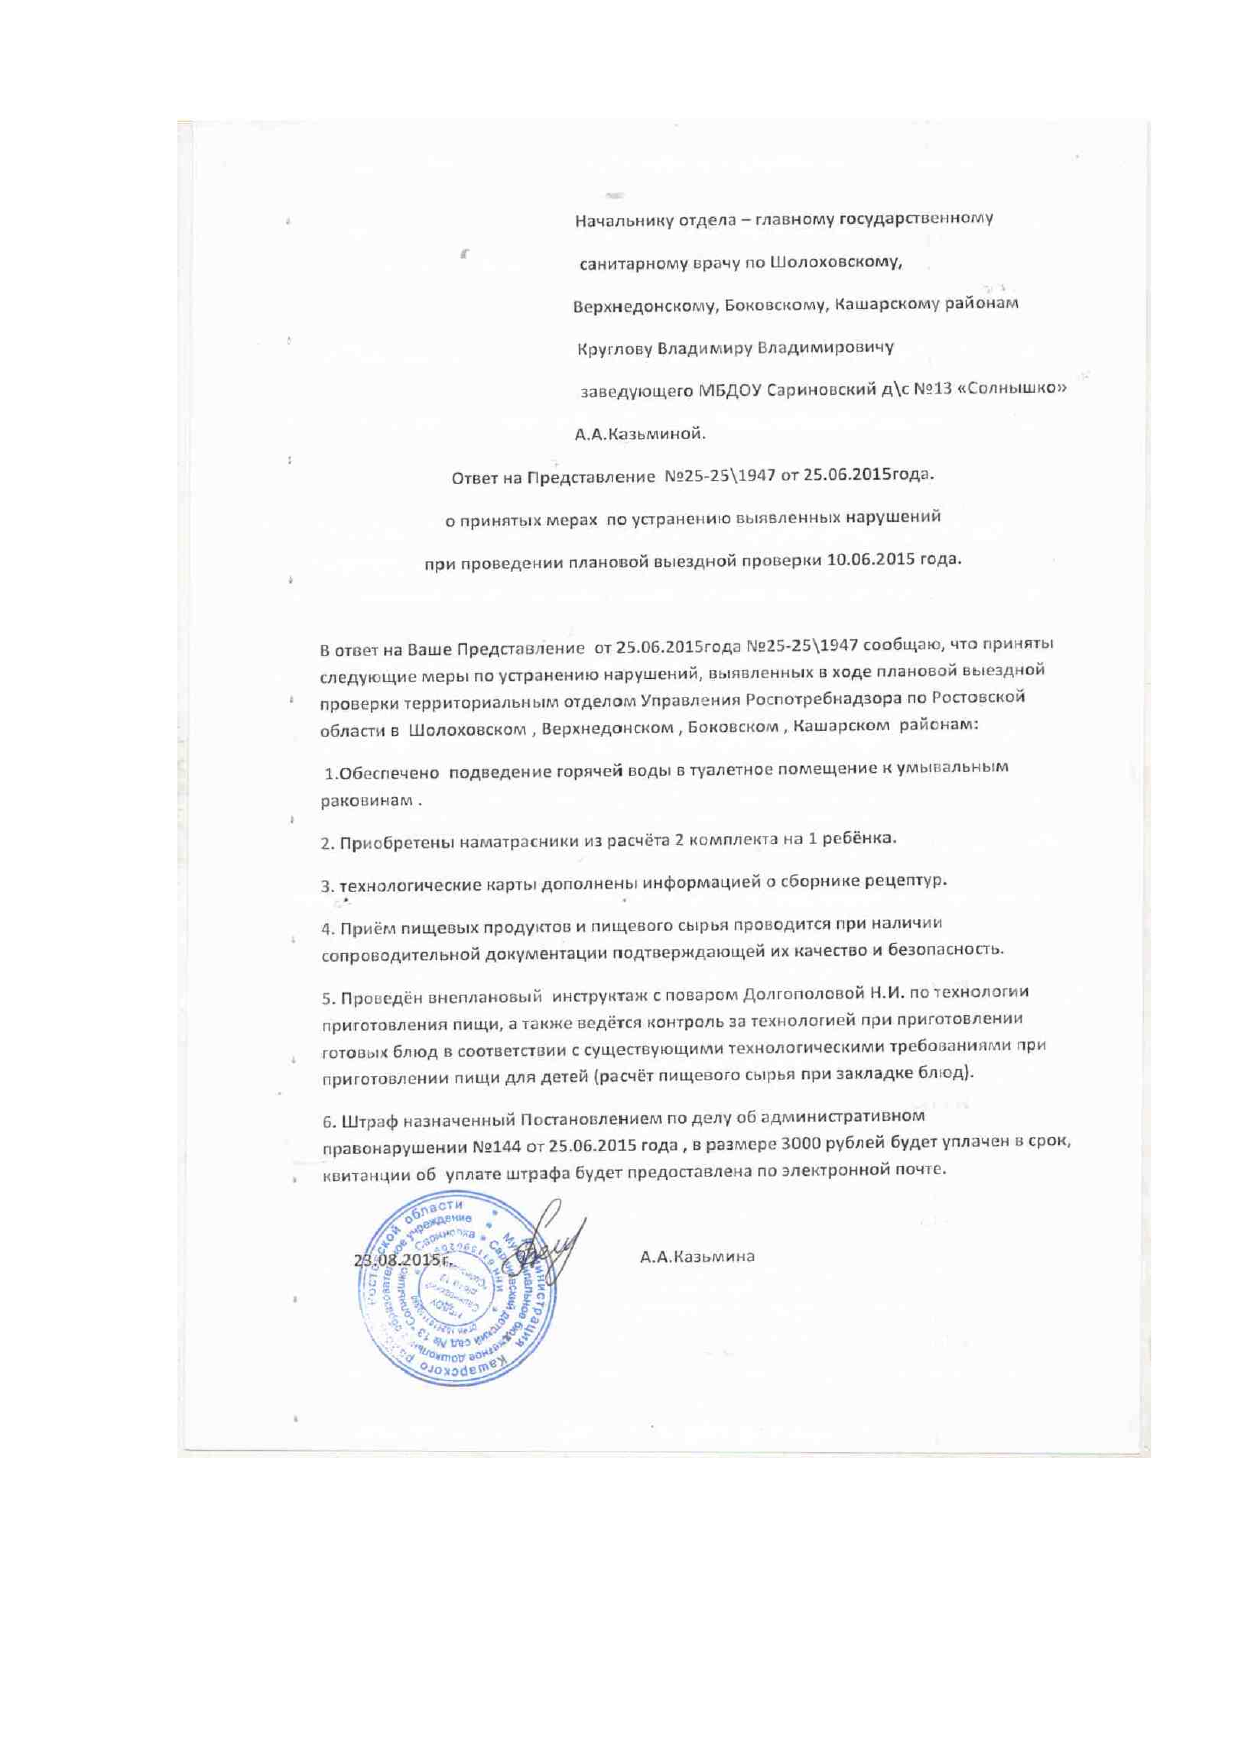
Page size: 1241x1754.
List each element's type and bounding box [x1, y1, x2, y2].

picture [177, 118, 1152, 1458]
